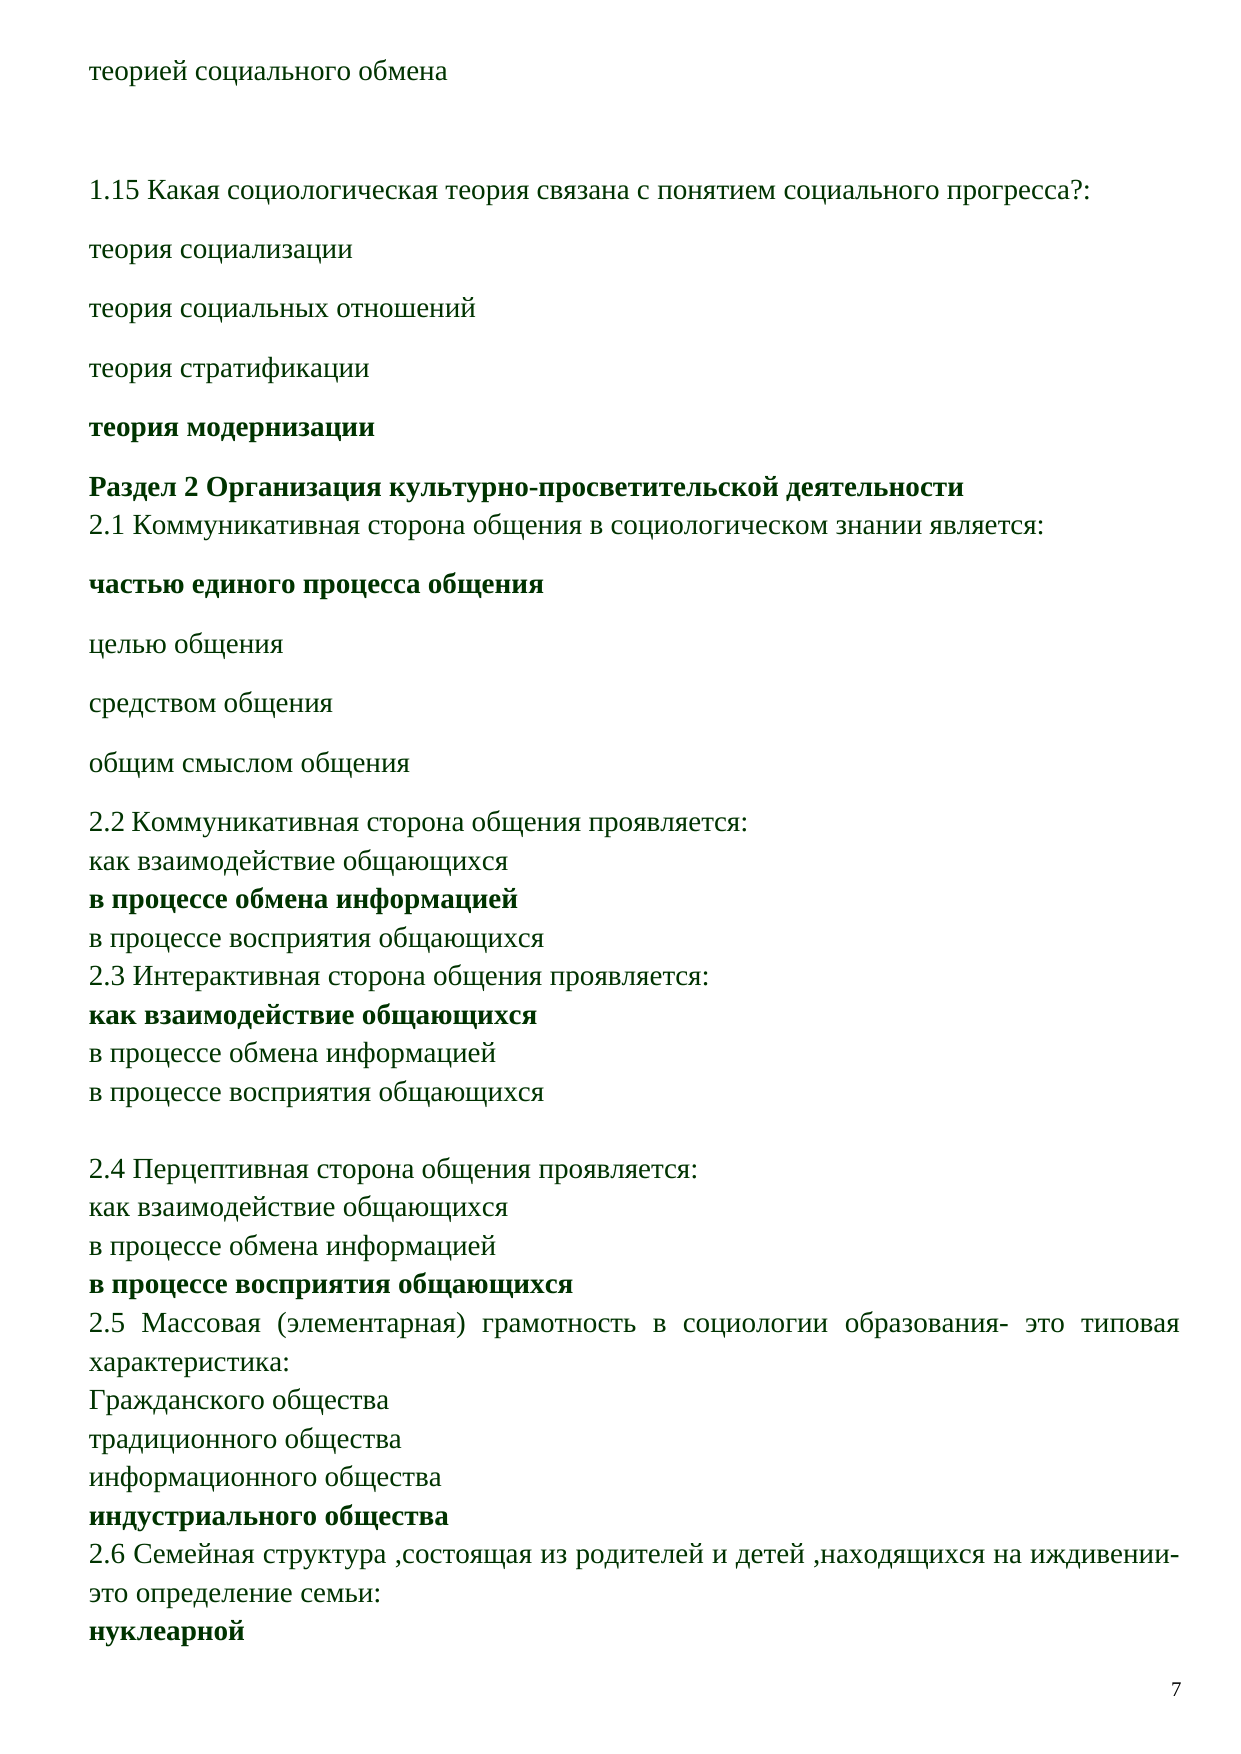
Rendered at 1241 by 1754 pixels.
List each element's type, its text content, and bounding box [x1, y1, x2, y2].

text в процессе обмена информацией [88, 1228, 1181, 1262]
text в процессе обмена информацией [88, 881, 1181, 915]
text теорией социального обмена [88, 53, 1181, 87]
text теория стратификации [88, 350, 1181, 383]
text в процессе восприятия общающихся [88, 920, 1181, 953]
text 2.2 Коммуникативная сторона общения проявляется: [88, 804, 1181, 838]
text 2.5 Массовая (элементарная) грамотность в социологии образования- это типовая характеристика: [88, 1305, 1181, 1377]
text частью единого процесса общения [88, 567, 1181, 600]
text теория социальных отношений [88, 291, 1181, 324]
text 2.1 Коммуникативная сторона общения в социологическом знании является: [88, 507, 1181, 541]
text 1.15 Какая социологическая теория связана с понятием социального прогресса?: [88, 172, 1181, 205]
text Гражданского общества [88, 1382, 1181, 1416]
text средством общения [88, 685, 1181, 719]
text традиционного общества [88, 1421, 1181, 1454]
text информационного общества [88, 1459, 1181, 1493]
text как взаимодействие общающихся [88, 997, 1181, 1030]
text в процессе обмена информацией [88, 1035, 1181, 1069]
text Раздел 2 Организация культурно-просветительской деятельности [88, 469, 1181, 502]
text нуклеарной [88, 1613, 1181, 1647]
text целью общения [88, 626, 1181, 659]
text как взаимодействие общающихся [88, 1189, 1181, 1223]
text теория модернизации [88, 409, 1181, 443]
text в процессе восприятия общающихся [88, 1074, 1181, 1107]
text теория социализации [88, 231, 1181, 265]
text общим смыслом общения [88, 745, 1181, 778]
text 2.4 Перцептивная сторона общения проявляется: [88, 1151, 1181, 1184]
text индустриального общества [88, 1498, 1181, 1531]
text 2.6 Семейная структура ,состоящая из родителей и детей ,находящихся на иждивении- это определение семьи: [88, 1536, 1181, 1608]
text в процессе восприятия общающихся [88, 1267, 1181, 1300]
text 2.3 Интерактивная сторона общения проявляется: [88, 958, 1181, 992]
text как взаимодействие общающихся [88, 843, 1181, 876]
